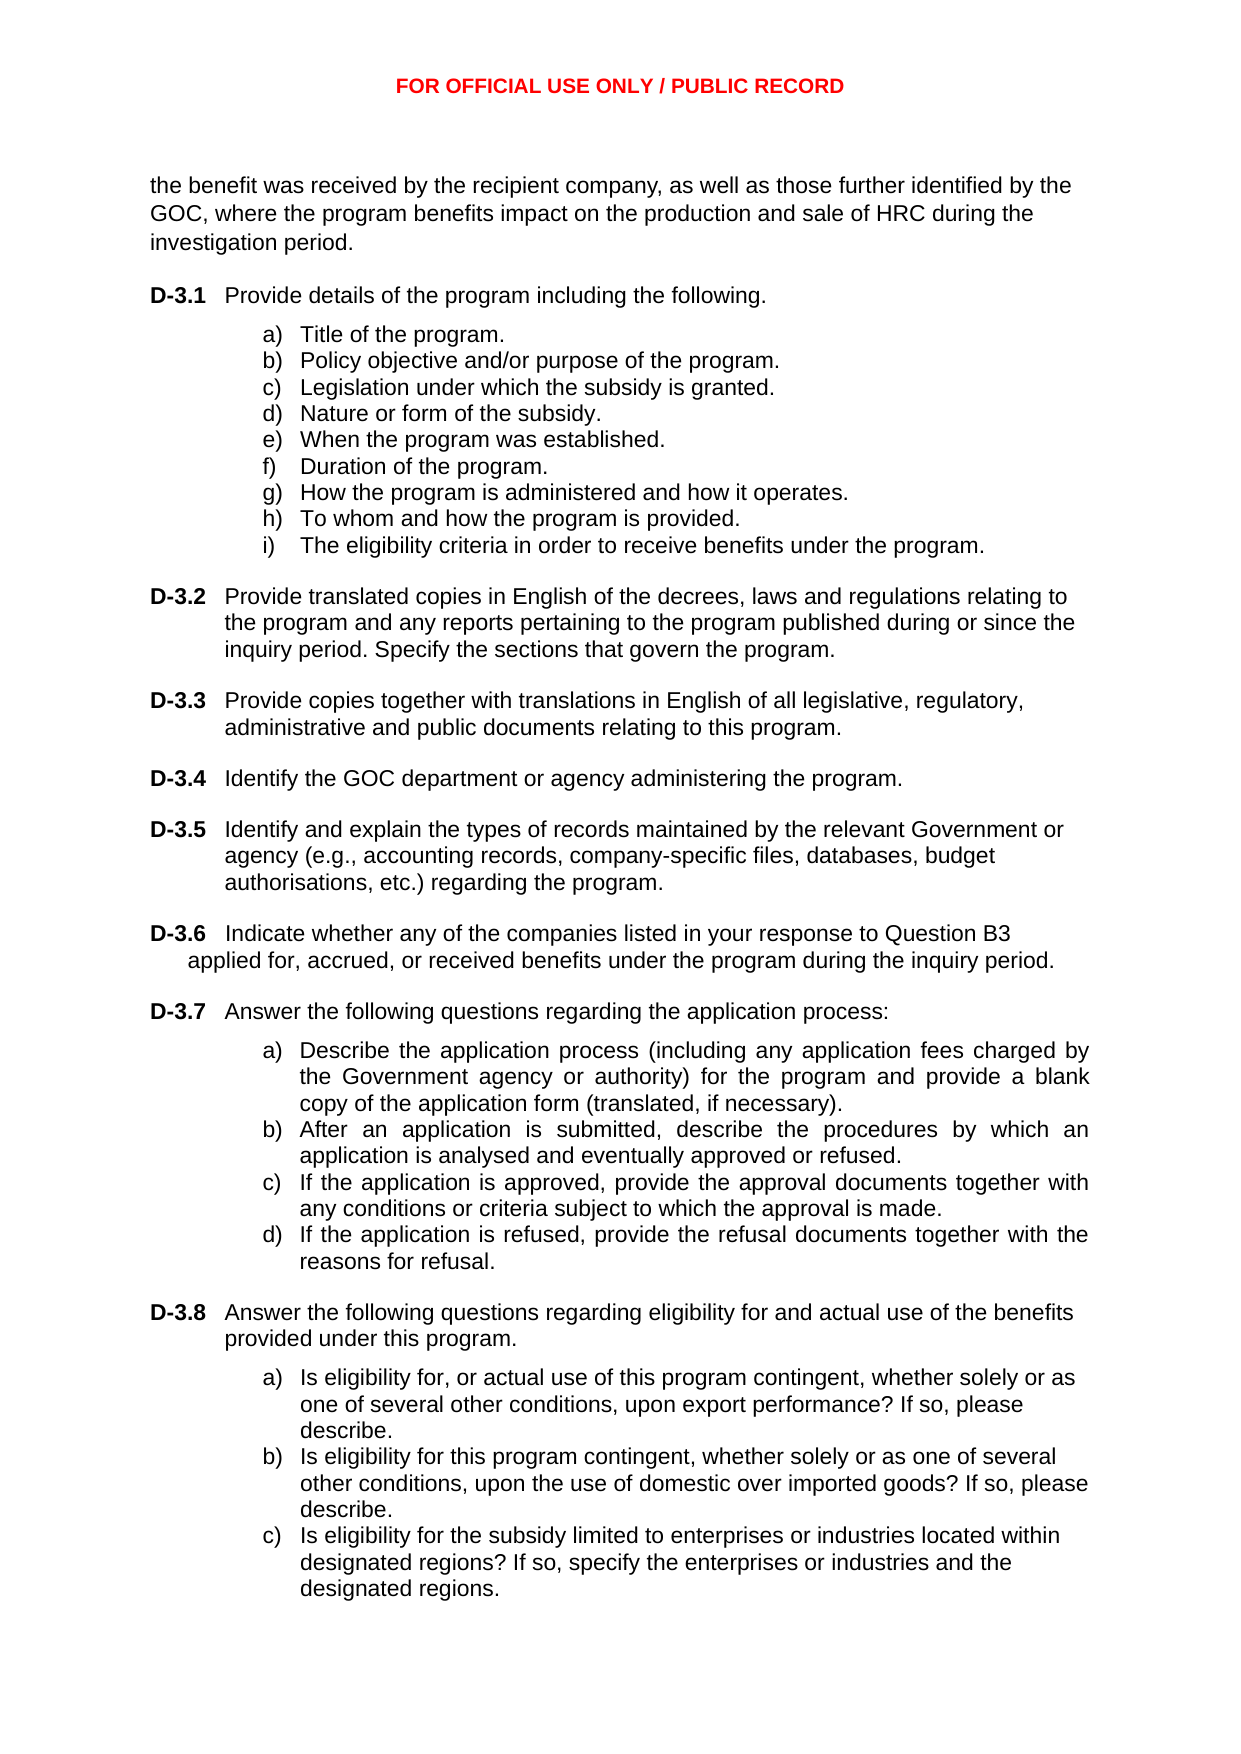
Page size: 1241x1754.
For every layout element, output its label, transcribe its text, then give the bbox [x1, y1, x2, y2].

list When the program was established. [262, 426, 1090, 453]
list Nature or form of the subsidy. [262, 400, 1090, 426]
list Is eligibility for the subsidy limited to enterprises or industries located within designated regions? If so, specify the enterprises or industries and the designated regions. [262, 1522, 1090, 1601]
list If the application is refused, provide the refusal documents together with the reasons for refusal. [262, 1221, 1090, 1274]
list Describe the application process (including any application fees charged by the Government agency or authority) for the program and provide a blank copy of the application form (translated, if necessary). [262, 1037, 1090, 1116]
list Duration of the program. [262, 453, 1090, 479]
list After an application is submitted, describe the procedures by which an application is analysed and eventually approved or refused. [262, 1116, 1090, 1168]
list To whom and how the program is provided. [262, 505, 1090, 532]
subtitle Provide translated copies in English of the decrees, laws and regulations relating to the program and any reports pertaining to the program published during or since the inquiry period. Specify the sections that govern the program. [150, 583, 1090, 662]
subtitle Answer the following questions regarding eligibility for and actual use of the benefits provided under this program. [150, 1299, 1090, 1352]
subtitle Provide details of the program including the following. [150, 282, 1090, 308]
list Title of the program. [262, 321, 1090, 347]
list The eligibility criteria in order to receive benefits under the program. [262, 532, 1090, 558]
list If the application is approved, provide the approval documents together with any conditions or criteria subject to which the approval is made. [262, 1168, 1090, 1221]
subtitle Answer the following questions regarding the application process: [150, 998, 1090, 1024]
list Legislation under which the subsidy is granted. [262, 373, 1090, 400]
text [150, 172, 1090, 255]
list Policy objective and/or purpose of the program. [262, 347, 1090, 373]
list Is eligibility for, or actual use of this program contingent, whether solely or as one of several other conditions, upon export performance? If so, please describe. [262, 1364, 1090, 1443]
subtitle Indicate whether any of the companies listed in your response to Question B3 applied for, accrued, or received benefits under the program during the inquiry period. [150, 920, 1090, 973]
subtitle Provide copies together with translations in English of all legislative, regulatory, administrative and public documents relating to this program. [150, 687, 1090, 740]
subtitle Identify and explain the types of records maintained by the relevant Government or agency (e.g., accounting records, company-specific files, databases, budget authorisations, etc.) regarding the program. [150, 816, 1090, 895]
subtitle Identify the GOC department or agency administering the program. [150, 765, 1090, 791]
list Is eligibility for this program contingent, whether solely or as one of several other conditions, upon the use of domestic over imported goods? If so, please describe. [262, 1443, 1090, 1522]
list How the program is administered and how it operates. [262, 479, 1090, 505]
